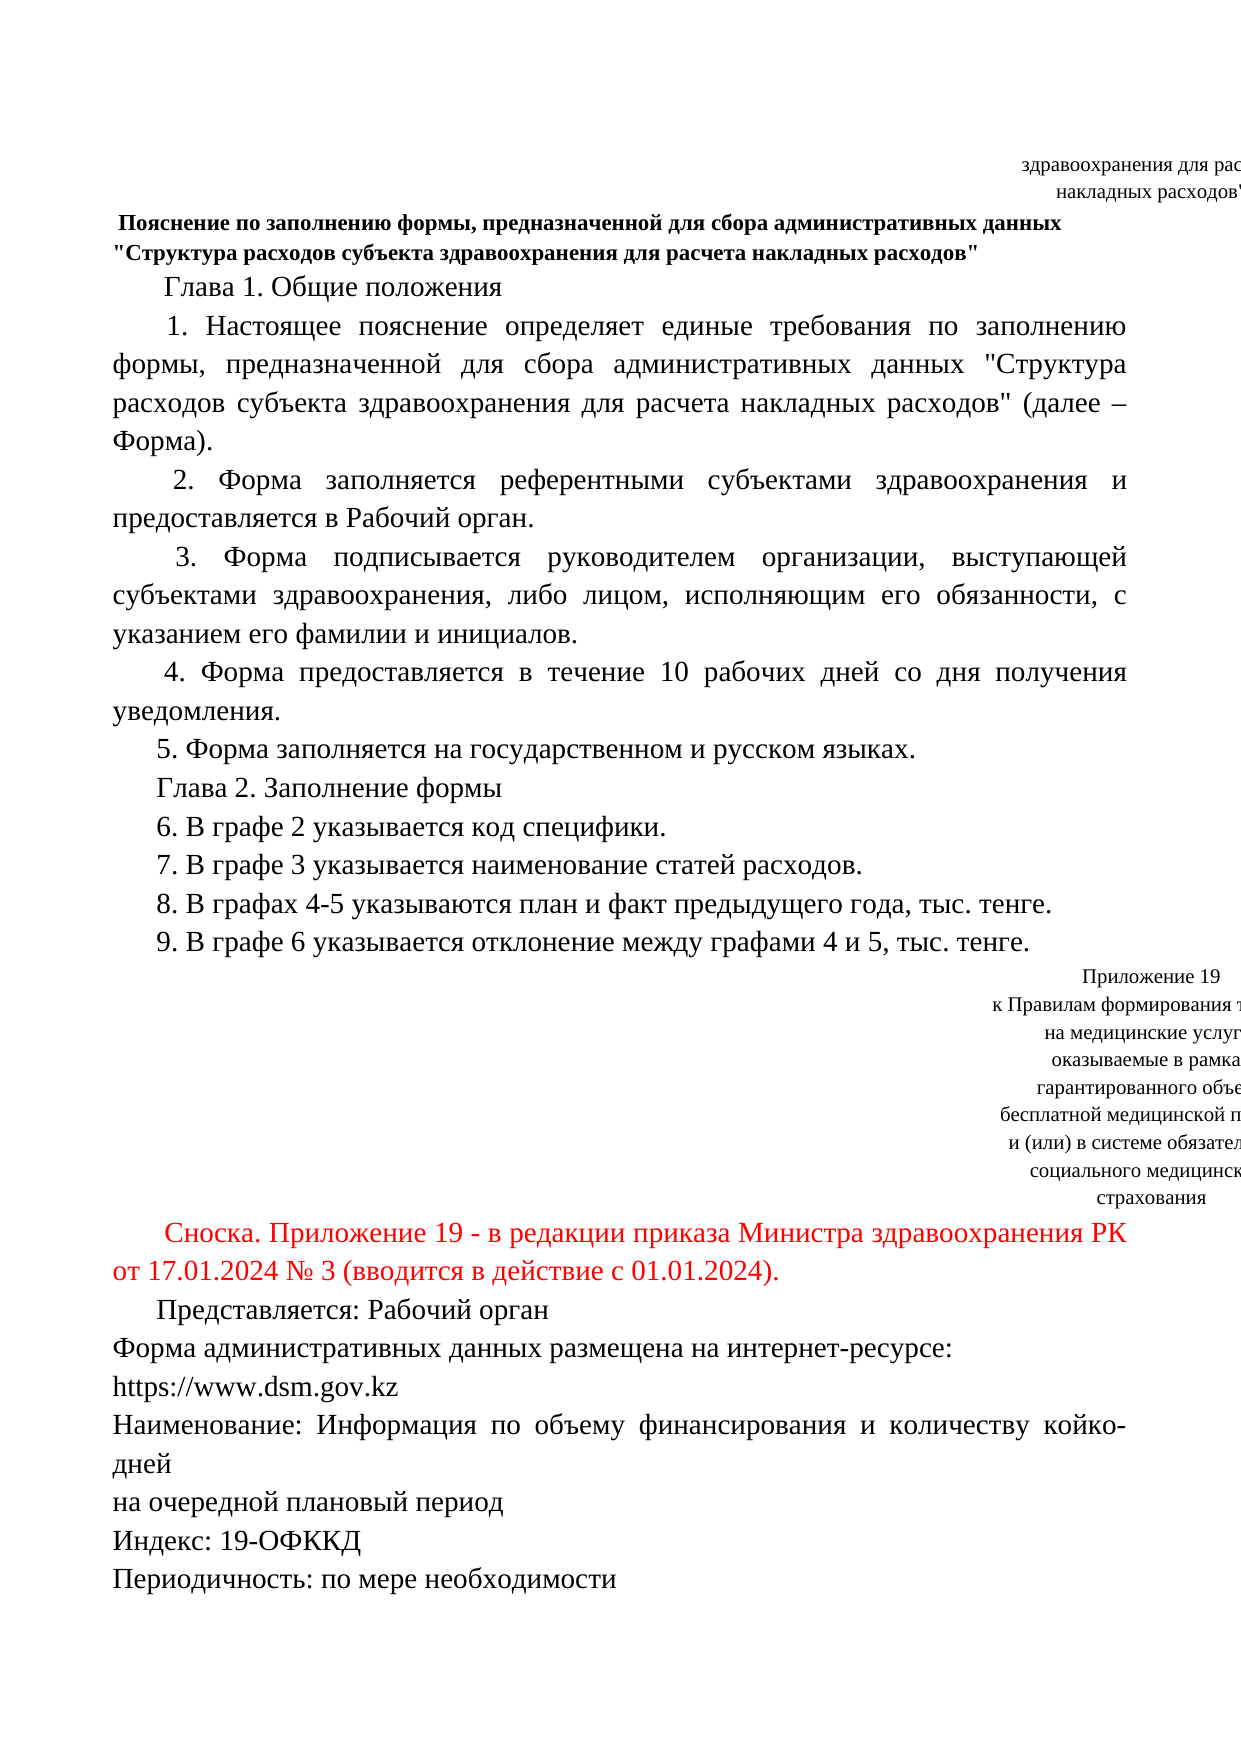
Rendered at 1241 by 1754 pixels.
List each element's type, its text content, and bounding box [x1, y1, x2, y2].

text 5. Форма заполняется на государственном и русском языках. [112, 732, 1128, 765]
text Пояснение по заполнению формы, предназначенной для сбора административных данных "Структура расходов субъекта здравоохранения для расчета накладных расходов" [112, 209, 1128, 265]
text https://www.dsm.gov.kz [112, 1369, 1128, 1402]
text 7. В графе 3 указывается наименование статей расходов. [112, 847, 1128, 881]
text 3. Форма подписывается руководителем организации, выступающей субъектами здравоохранения, либо лицом, исполняющим его обязанности, с указанием его фамилии и инициалов. [112, 539, 1128, 649]
text Периодичность: по мере необходимости [112, 1562, 1128, 1595]
text 4. Форма предоставляется в течение 10 рабочих дней со дня получения уведомления. [112, 654, 1128, 727]
text 1. Настоящее пояснение определяет единые требования по заполнению формы, предназначенной для сбора административных данных "Структура расходов субъекта здравоохранения для расчета накладных расходов" (далее – Форма). [112, 308, 1128, 457]
text Форма административных данных размещена на интернет-ресурсе: [112, 1330, 1128, 1364]
text Наименование: Информация по объему финансирования и количеству койко-дней [112, 1407, 1128, 1479]
text на очередной плановый период [112, 1484, 1128, 1518]
text Индекс: 19-ОФККД [112, 1523, 1128, 1557]
text Глава 1. Общие положения [112, 269, 1128, 303]
text Сноска. Приложение 19 - в редакции приказа Министра здравоохранения РК от 17.01.2024 № 3 (вводится в действие с 01.01.2024). [112, 1215, 1128, 1287]
text 6. В графе 2 указывается код специфики. [112, 809, 1128, 842]
text 8. В графах 4-5 указываются план и факт предыдущего года, тыс. тенге. [112, 886, 1128, 919]
text 2. Форма заполняется референтными субъектами здравоохранения и предоставляется в Рабочий орган. [112, 462, 1128, 534]
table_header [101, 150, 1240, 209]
text Глава 2. Заполнение формы [112, 770, 1128, 804]
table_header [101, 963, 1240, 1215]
text Представляется: Рабочий орган [112, 1292, 1128, 1325]
text 9. В графе 6 указывается отклонение между графами 4 и 5, тыс. тенге. [112, 924, 1128, 958]
